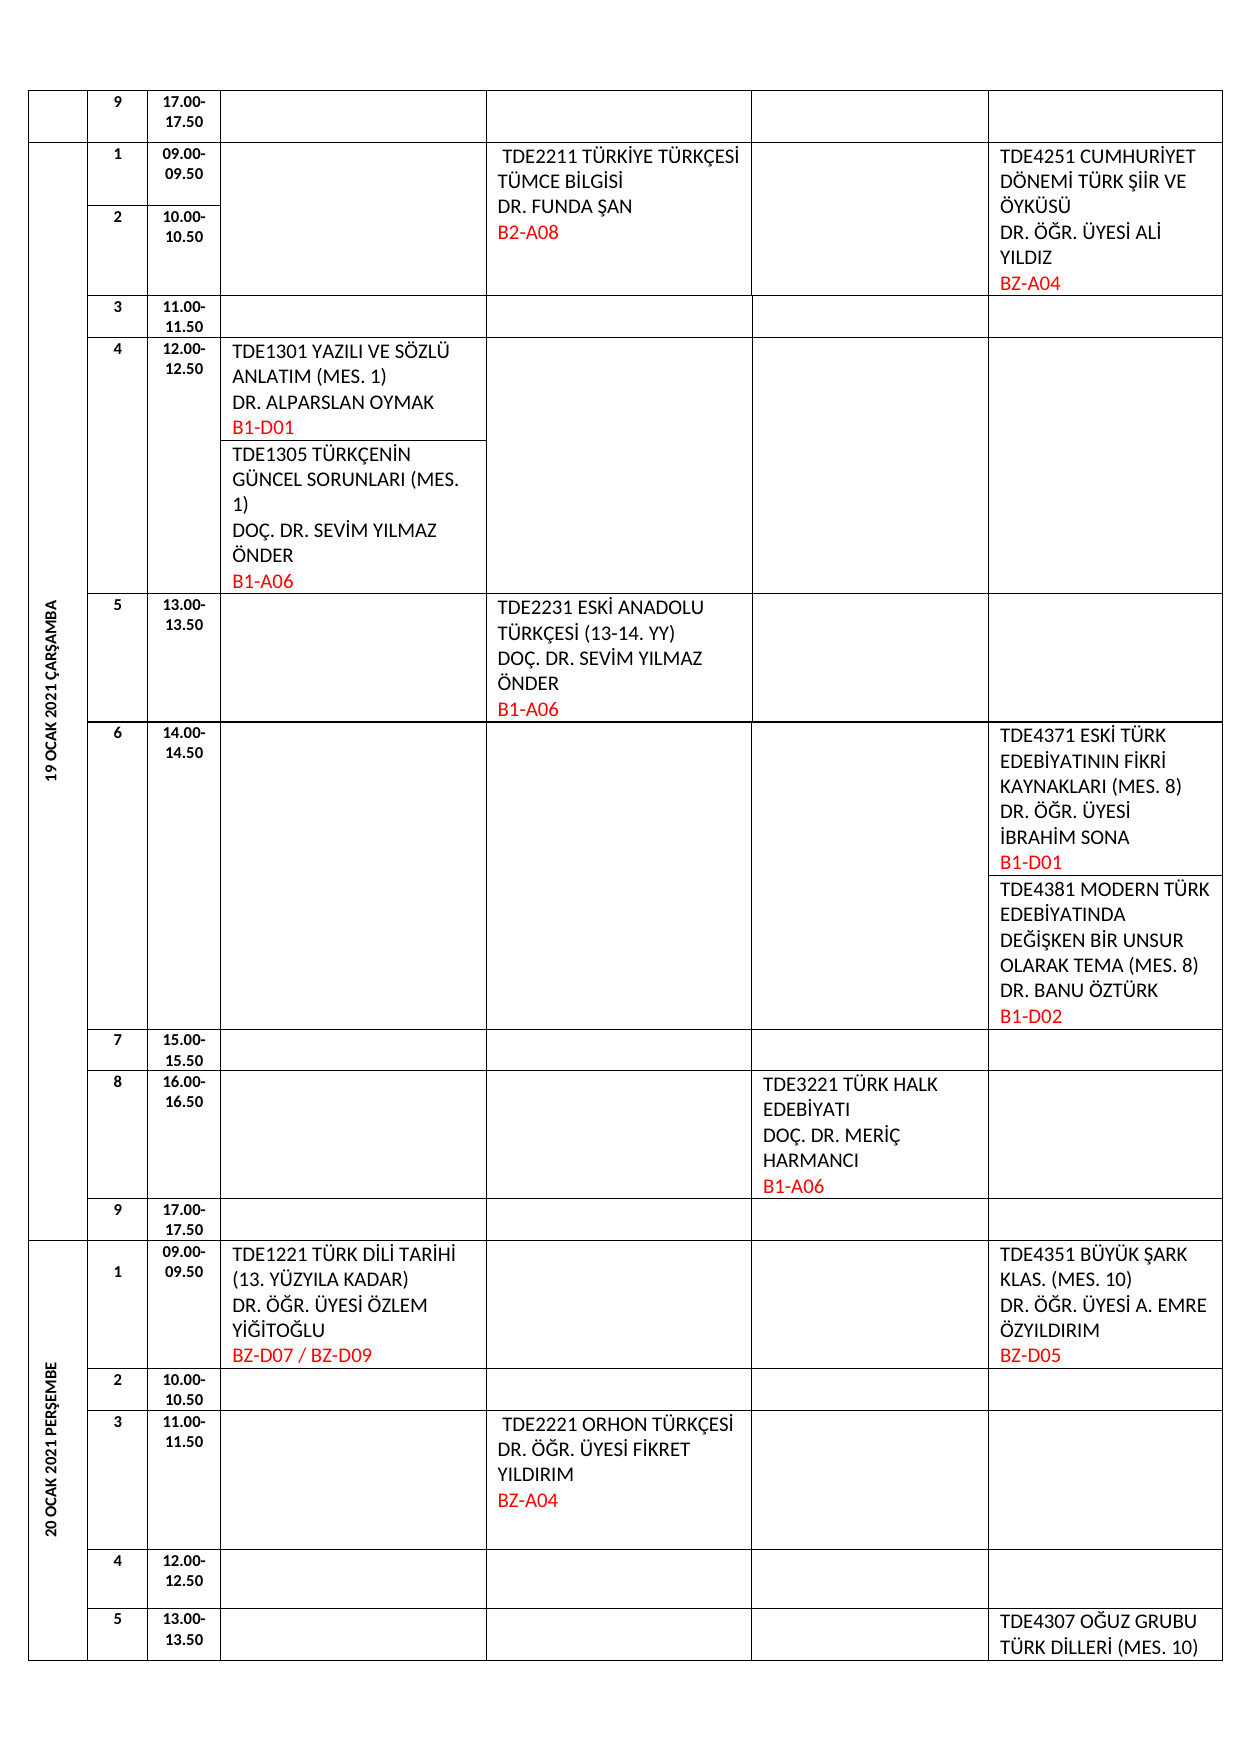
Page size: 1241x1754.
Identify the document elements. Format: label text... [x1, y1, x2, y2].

table_cell [221, 1411, 486, 1549]
table_cell [753, 296, 988, 337]
table_cell [989, 91, 1222, 142]
table_cell [752, 1411, 988, 1549]
table_cell 5 [88, 1609, 147, 1659]
table_cell [221, 296, 486, 337]
table_cell 11.00-11.50 [148, 296, 220, 337]
table_cell 17.00-17.50 [148, 1199, 220, 1240]
table_cell [487, 338, 752, 593]
table_cell [221, 594, 486, 721]
table_cell [221, 723, 486, 1028]
table_cell [753, 594, 988, 721]
table_cell [752, 1550, 988, 1608]
table_cell 1 [88, 143, 147, 205]
table_cell 9 [88, 91, 147, 142]
table_cell [221, 1071, 486, 1198]
table_cell 3 [88, 1411, 147, 1549]
table_cell 2 [88, 1369, 147, 1410]
table_cell TDE4381 MODERN TÜRK EDEBİYATINDA DEĞİŞKEN BİR UNSUR OLARAK TEMA (MES. 8) DR. BANU ÖZTÜRK B1-D02 [989, 876, 1222, 1028]
table_cell 11.00-11.50 [148, 1411, 220, 1549]
table_cell [989, 594, 1222, 721]
table_cell TDE3221 TÜRK HALK EDEBİYATI DOÇ. DR. MERİÇ HARMANCI B1-A06 [752, 1071, 988, 1198]
table_cell [752, 1241, 988, 1368]
table_cell 4 [88, 338, 147, 593]
table_cell [752, 91, 988, 142]
table_cell [487, 1199, 751, 1240]
table_cell 15.00-15.50 [148, 1030, 220, 1070]
table_cell 20 OCAK 2021 PERŞEMBE [29, 1241, 87, 1659]
table_cell 5 [88, 594, 147, 721]
table_cell 09.00-09.50 [148, 143, 220, 205]
table_cell [989, 1030, 1222, 1070]
table_cell 6 [88, 723, 147, 1028]
table_cell TDE1305 TÜRKÇENİN GÜNCEL SORUNLARI (MES. 1) DOÇ. DR. SEVİM YILMAZ ÖNDER B1-A06 [221, 441, 486, 593]
table_cell [487, 1030, 751, 1070]
table_cell [752, 1609, 988, 1659]
table_cell [989, 1071, 1222, 1198]
table_cell [487, 1550, 751, 1608]
table_cell [487, 296, 752, 337]
table_cell 7 [88, 1030, 147, 1070]
table_cell [221, 1369, 486, 1410]
table_cell 8 [88, 1071, 147, 1198]
table_cell 3 [88, 296, 147, 337]
table_cell TDE1221 TÜRK DİLİ TARİHİ (13. YÜZYILA KADAR) DR. ÖĞR. ÜYESİ ÖZLEM YİĞİTOĞLU BZ-D07 / BZ-D09 [221, 1241, 486, 1368]
table_cell [221, 1199, 486, 1240]
table_cell [752, 1199, 988, 1240]
table_cell [989, 296, 1222, 337]
table_cell TDE2211 TÜRKİYE TÜRKÇESİ TÜMCE BİLGİSİ DR. FUNDA ŞAN B2-A08 [487, 143, 751, 295]
table_cell 13.00-13.50 [148, 594, 220, 721]
table_cell [221, 91, 486, 142]
table_cell 14.00-14.50 [148, 723, 220, 1028]
table_cell 16.00-16.50 [148, 1071, 220, 1198]
table_cell TDE4371 ESKİ TÜRK EDEBİYATININ FİKRİ KAYNAKLARI (MES. 8) DR. ÖĞR. ÜYESİ İBRAHİM SONA B1-D01 [989, 723, 1222, 875]
table_cell 4 [88, 1550, 147, 1608]
table_cell 09.00-09.50 [148, 1241, 220, 1368]
table_cell TDE2221 ORHON TÜRKÇESİ DR. ÖĞR. ÜYESİ FİKRET YILDIRIM BZ-A04 [487, 1411, 751, 1549]
table_cell 12.00-12.50 [148, 1550, 220, 1608]
table_cell [752, 723, 988, 1028]
table_cell TDE4351 BÜYÜK ŞARK KLAS. (MES. 10) DR. ÖĞR. ÜYESİ A. EMRE ÖZYILDIRIM BZ-D05 [989, 1241, 1222, 1368]
table_cell [989, 1411, 1222, 1549]
table_cell [221, 1609, 486, 1659]
table_cell 1 [88, 1241, 147, 1368]
table_cell TDE4251 CUMHURİYET DÖNEMİ TÜRK ŞİİR VE ÖYKÜSÜ DR. ÖĞR. ÜYESİ ALİ YILDIZ BZ-A04 [989, 143, 1222, 295]
table_cell TDE1301 YAZILI VE SÖZLÜ ANLATIM (MES. 1) DR. ALPARSLAN OYMAK B1-D01 [221, 338, 486, 440]
table_cell [221, 143, 486, 295]
table_cell [487, 91, 751, 142]
table_cell [487, 1609, 751, 1659]
table_cell 10.00-10.50 [148, 1369, 220, 1410]
table_cell 13.00-13.50 [148, 1609, 220, 1659]
table_cell TDE2231 ESKİ ANADOLU TÜRKÇESİ (13-14. YY) DOÇ. DR. SEVİM YILMAZ ÖNDER B1-A06 [487, 594, 752, 721]
table_cell 17.00-17.50 [148, 91, 220, 142]
table_cell 19 OCAK 2021 ÇARŞAMBA [29, 143, 87, 1240]
table_cell [989, 338, 1222, 593]
table_cell [752, 1369, 988, 1410]
table_cell [989, 1199, 1222, 1240]
table_cell [752, 1030, 988, 1070]
table_cell 2 [88, 206, 147, 295]
table_cell [752, 143, 988, 295]
table_cell [989, 1550, 1222, 1608]
table_cell [221, 1550, 486, 1608]
table_cell [487, 1071, 751, 1198]
table_cell [487, 1369, 751, 1410]
table_cell 12.00-12.50 [148, 338, 220, 593]
table_cell [487, 723, 751, 1028]
table_cell 9 [88, 1199, 147, 1240]
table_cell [989, 1609, 1222, 1659]
table_cell [753, 338, 988, 593]
table_cell 10.00-10.50 [148, 206, 220, 295]
table_cell [989, 1369, 1222, 1410]
table_cell [487, 1241, 751, 1368]
table_cell [221, 1030, 486, 1070]
